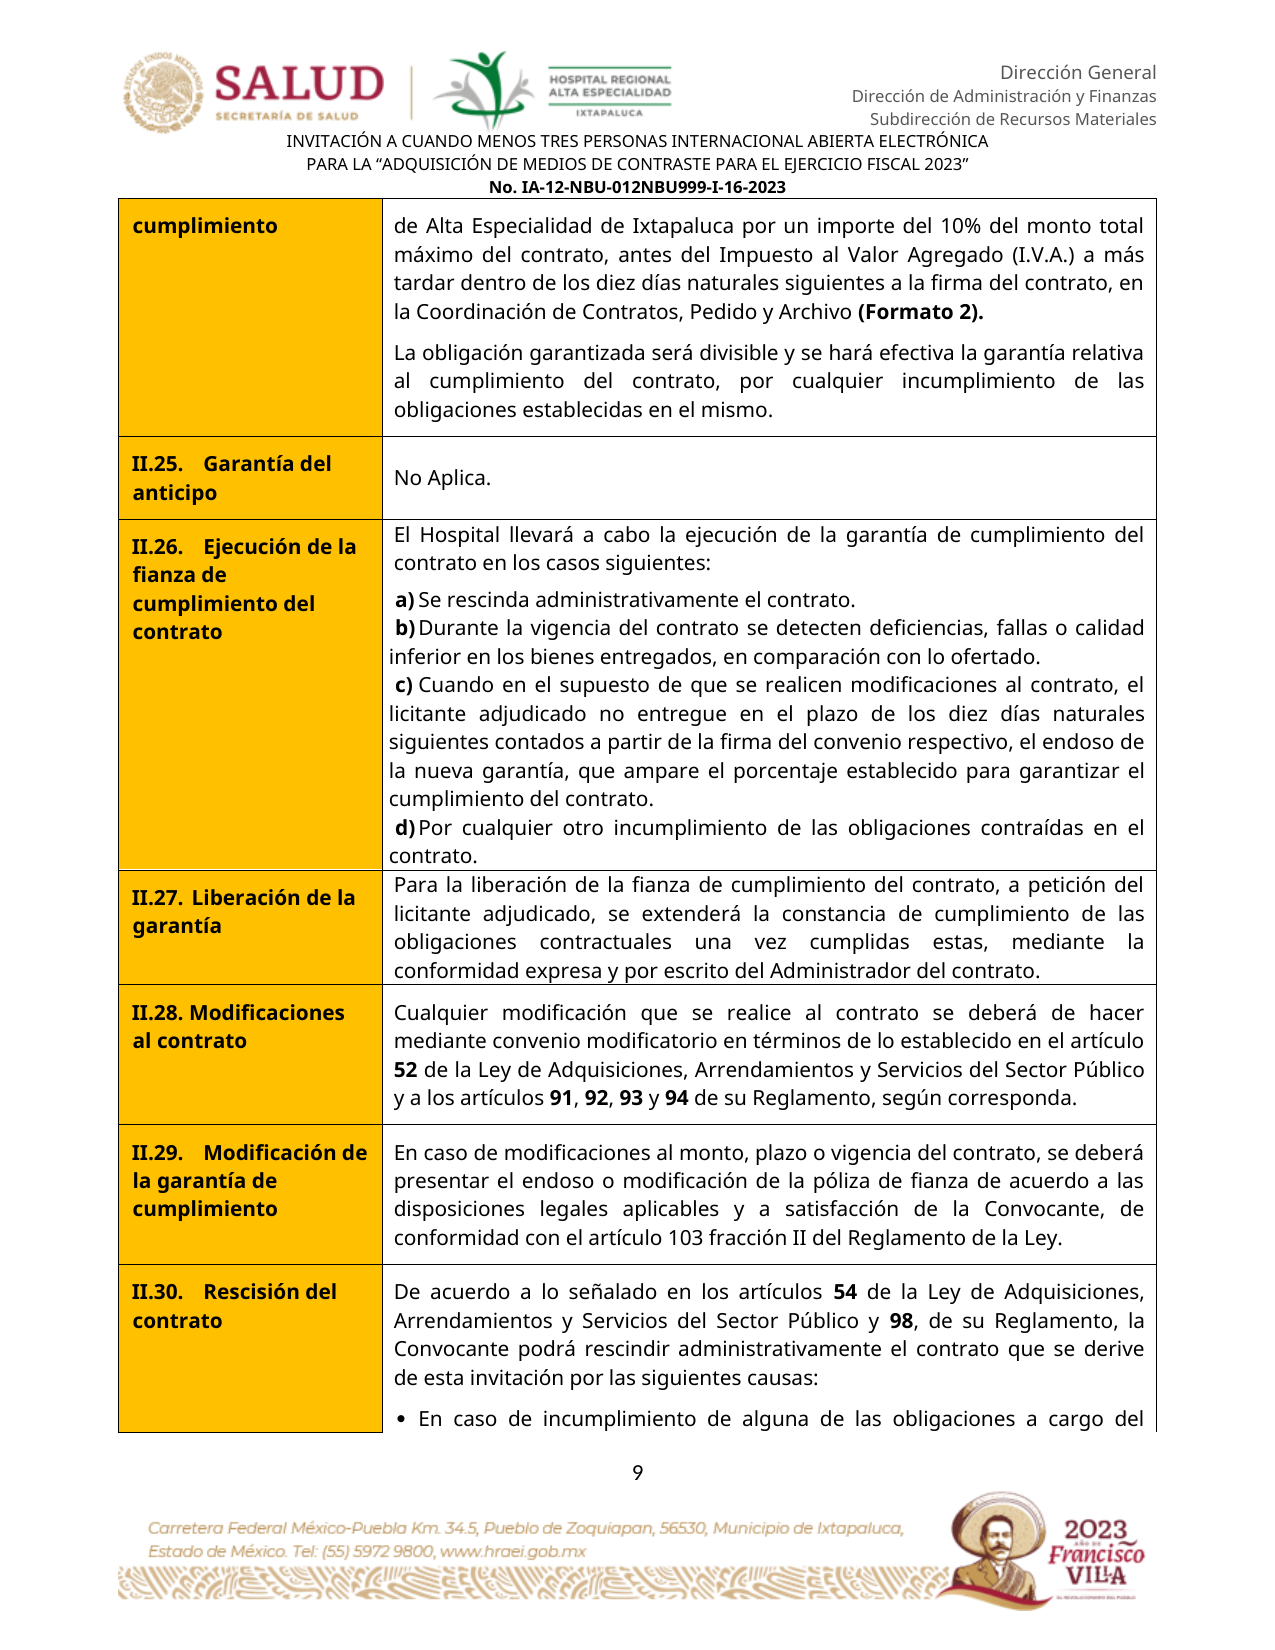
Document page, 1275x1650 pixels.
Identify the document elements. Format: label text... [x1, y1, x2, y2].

table_cell El Hospital llevará a cabo la ejecución de la garantía de cumplimiento del contrato en los casos siguientes: Se rescinda administrativamente el contrato. Durante la vigencia del contrato se detecten deficiencias, fallas o calidad inferior en los bienes entregados, en comparación con lo ofertado. Cuando en el supuesto de que se realicen modificaciones al contrato, el licitante adjudicado no entregue en el plazo de los diez días naturales siguientes contados a partir de la firma del convenio respectivo, el endoso de la nueva garantía, que ampare el porcentaje establecido para garantizar el cumplimiento del contrato. Por cualquier otro incumplimiento de las obligaciones contraídas en el contrato. [383, 520, 1156, 869]
table_cell En caso de modificaciones al monto, plazo o vigencia del contrato, se deberá presentar el endoso o modificación de la póliza de fianza de acuerdo a las disposiciones legales aplicables y a satisfacción de la Convocante, de conformidad con el artículo 103 fracción II del Reglamento de la Ley. [383, 1125, 1156, 1264]
table_cell Modificación de la garantía de cumplimiento [119, 1125, 382, 1264]
picture [118, 1486, 1156, 1611]
table_cell Rescisión del contrato [119, 1265, 382, 1432]
table_cell Garantía de cumplimiento [119, 199, 382, 436]
table_cell Ejecución de la fianza de cumplimiento del contrato [119, 520, 382, 869]
table_cell Liberación de la garantía [119, 871, 382, 984]
table_cell Cualquier modificación que se realice al contrato se deberá de hacer mediante convenio modificatorio en términos de lo establecido en el artículo 52 de la Ley de Adquisiciones, Arrendamientos y Servicios del Sector Público y a los artículos 91, 92, 93 y 94 de su Reglamento, según corresponda. [383, 985, 1156, 1124]
table_cell Modificaciones al contrato [119, 985, 382, 1124]
picture [118, 37, 690, 148]
table_cell No Aplica. [383, 437, 1156, 519]
table_cell Para la liberación de la fianza de cumplimiento del contrato, a petición del licitante adjudicado, se extenderá la constancia de cumplimiento de las obligaciones contractuales una vez cumplidas estas, mediante la conformidad expresa y por escrito del Administrador del contrato. [383, 871, 1156, 984]
table_cell Garantía del anticipo [119, 437, 382, 519]
